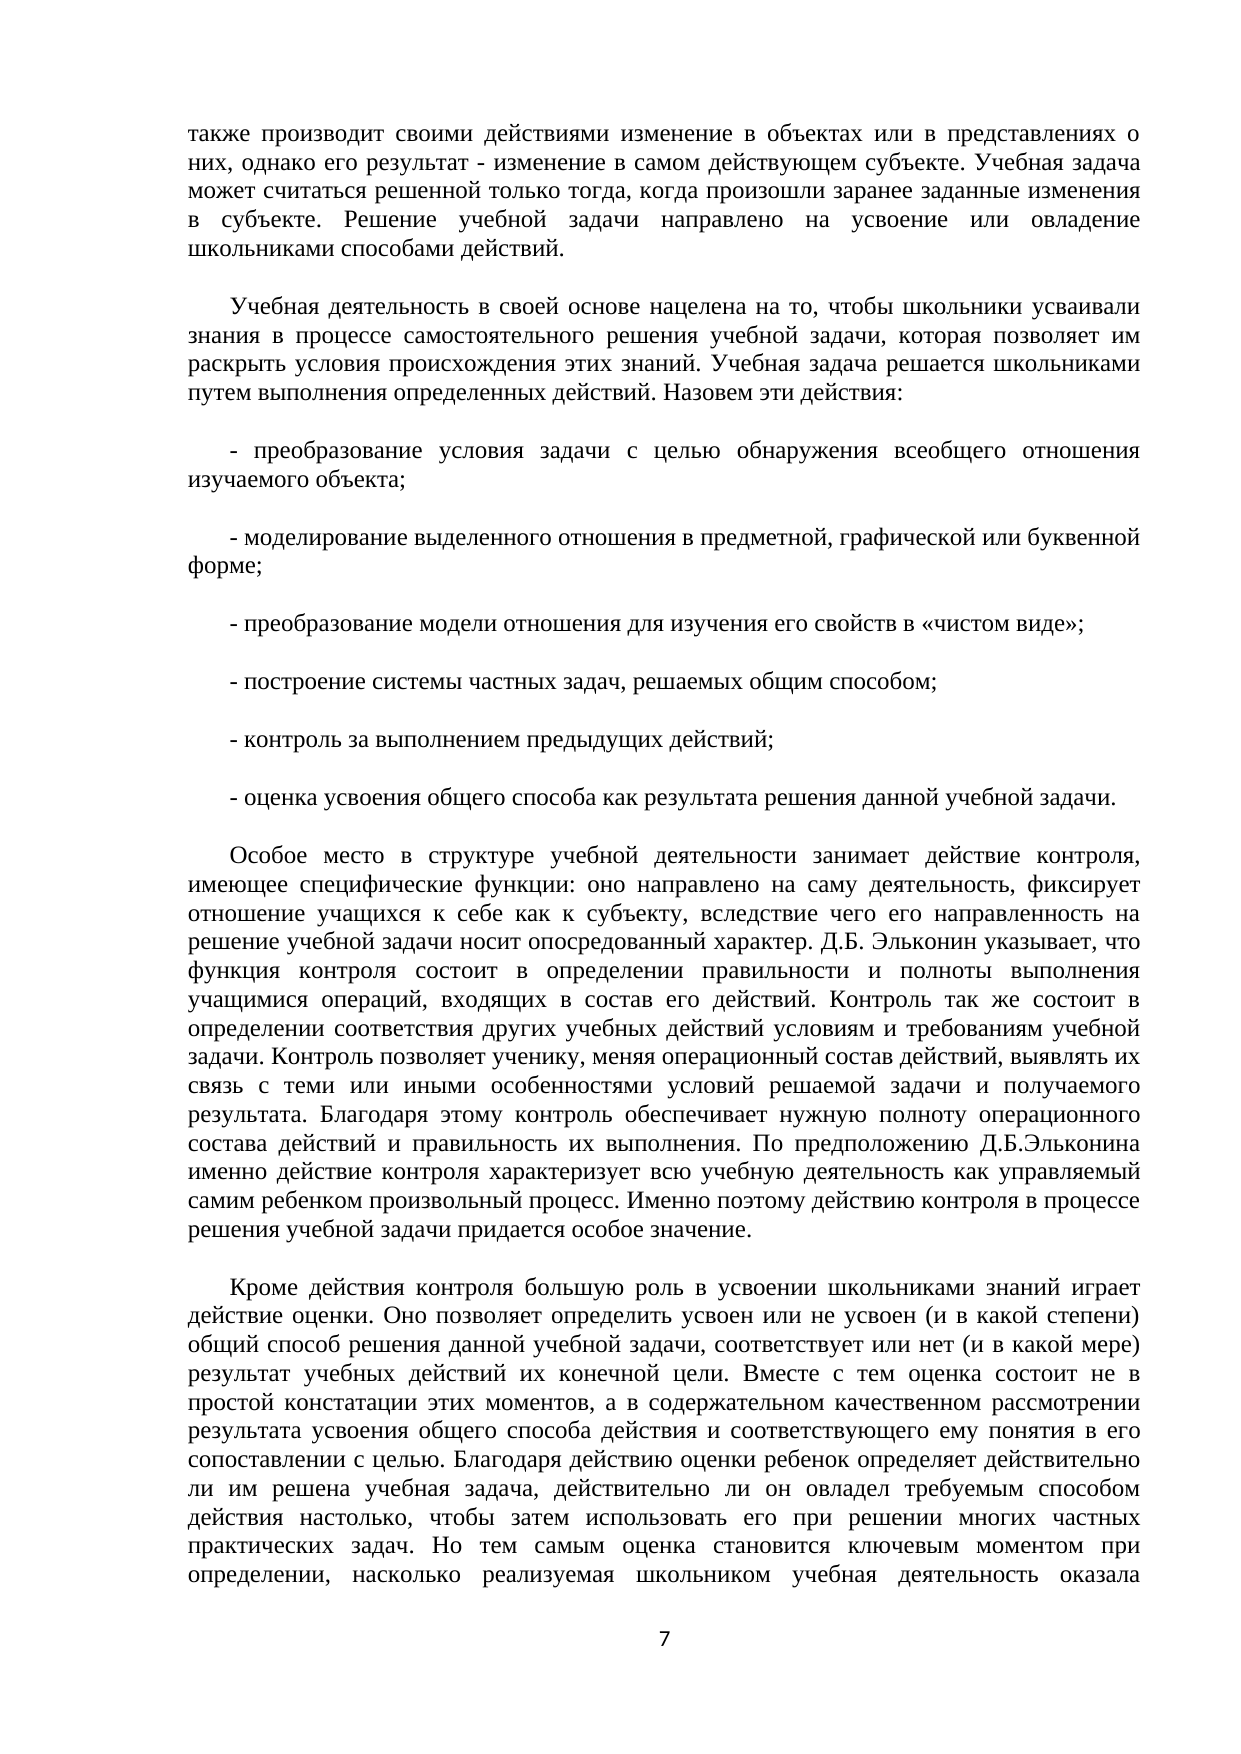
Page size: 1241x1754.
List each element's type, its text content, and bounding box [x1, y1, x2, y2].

text - преобразование условия задачи с целью обнаружения всеобщего отношения изучаемого объекта; [188, 435, 1141, 493]
text Учебная деятельность в своей основе нацелена на то, чтобы школьники усваивали знания в процессе самостоятельного решения учебной задачи, которая позволяет им раскрыть условия происхождения этих знаний. Учебная задача решается школьниками путем выполнения определенных действий. Назовем эти действия: [188, 291, 1141, 406]
text - оценка усвоения общего способа как результата решения данной учебной задачи. [188, 782, 1141, 811]
text - контроль за выполнением предыдущих действий; [188, 724, 1141, 753]
text - преобразование модели отношения для изучения его свойств в «чистом виде»; [188, 608, 1141, 637]
text Особое место в структуре учебной деятельности занимает действие контроля, имеющее специфические функции: оно направлено на саму деятельность, фиксирует отношение учащихся к себе как к субъекту, вследствие чего его направленность на решение учебной задачи носит опосредованный характер. Д.Б. Эльконин указывает, что функция контроля состоит в определении правильности и полноты выполнения учащимися операций, входящих в состав его действий. Контроль так же состоит в определении соответствия других учебных действий условиям и требованиям учебной задачи. Контроль позволяет ученику, меняя операционный состав действий, выявлять их связь с теми или иными особенностями условий решаемой задачи и получаемого результата. Благодаря этому контроль обеспечивает нужную полноту операционного состава действий и правильность их выполнения. По предположению Д.Б.Эльконина именно действие контроля характеризует всю учебную деятельность как управляемый самим ребенком произвольный процесс. Именно поэтому действию контроля в процессе решения учебной задачи придается особое значение. [188, 840, 1141, 1243]
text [188, 1272, 1141, 1588]
text - моделирование выделенного отношения в предметной, графической или буквенной форме; [188, 522, 1141, 579]
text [188, 118, 1141, 262]
text - построение системы частных задач, решаемых общим способом; [188, 666, 1141, 695]
